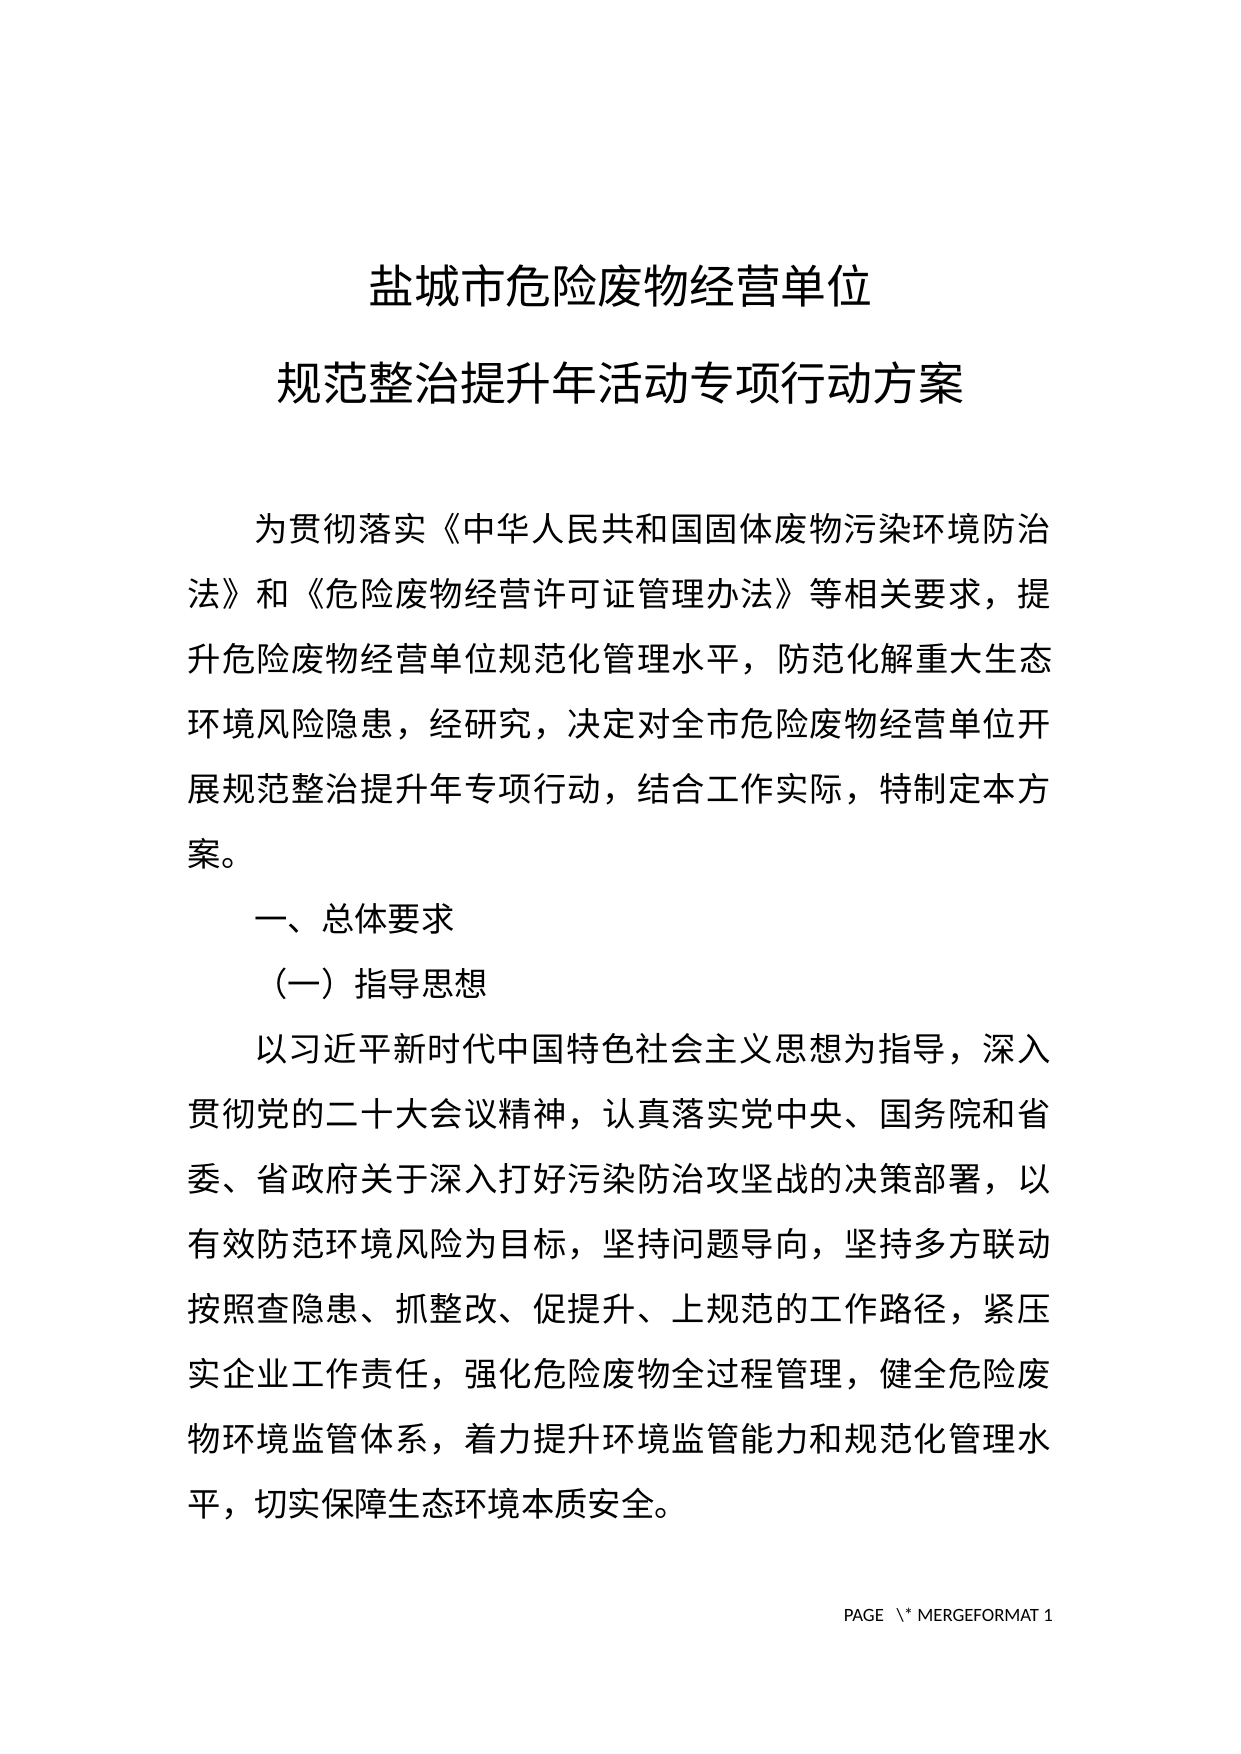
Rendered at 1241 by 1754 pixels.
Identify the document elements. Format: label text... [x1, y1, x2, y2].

text 盐城市危险废物经营单位 [187, 234, 1053, 332]
text （一）指导思想 [187, 949, 1053, 1014]
text 一、总体要求 [187, 884, 1053, 949]
text 为贯彻落实《中华人民共和国固体废物污染环境防治法》和《危险废物经营许可证管理办法》等相关要求，提升危险废物经营单位规范化管理水平，防范化解重大生态环境风险隐患，经研究，决定对全市危险废物经营单位开展规范整治提升年专项行动，结合工作实际，特制定本方案。 [187, 494, 1053, 884]
text 以习近平新时代中国特色社会主义思想为指导，深入贯彻党的二十大会议精神，认真落实党中央、国务院和省委、省政府关于深入打好污染防治攻坚战的决策部署，以有效防范环境风险为目标，坚持问题导向，坚持多方联动，按照查隐患、抓整改、促提升、上规范的工作路径，紧压实企业工作责任，强化危险废物全过程管理，健全危险废物环境监管体系，着力提升环境监管能力和规范化管理水平，切实保障生态环境本质安全。 [187, 1014, 1053, 1534]
text 规范整治提升年活动专项行动方案 [187, 332, 1053, 429]
